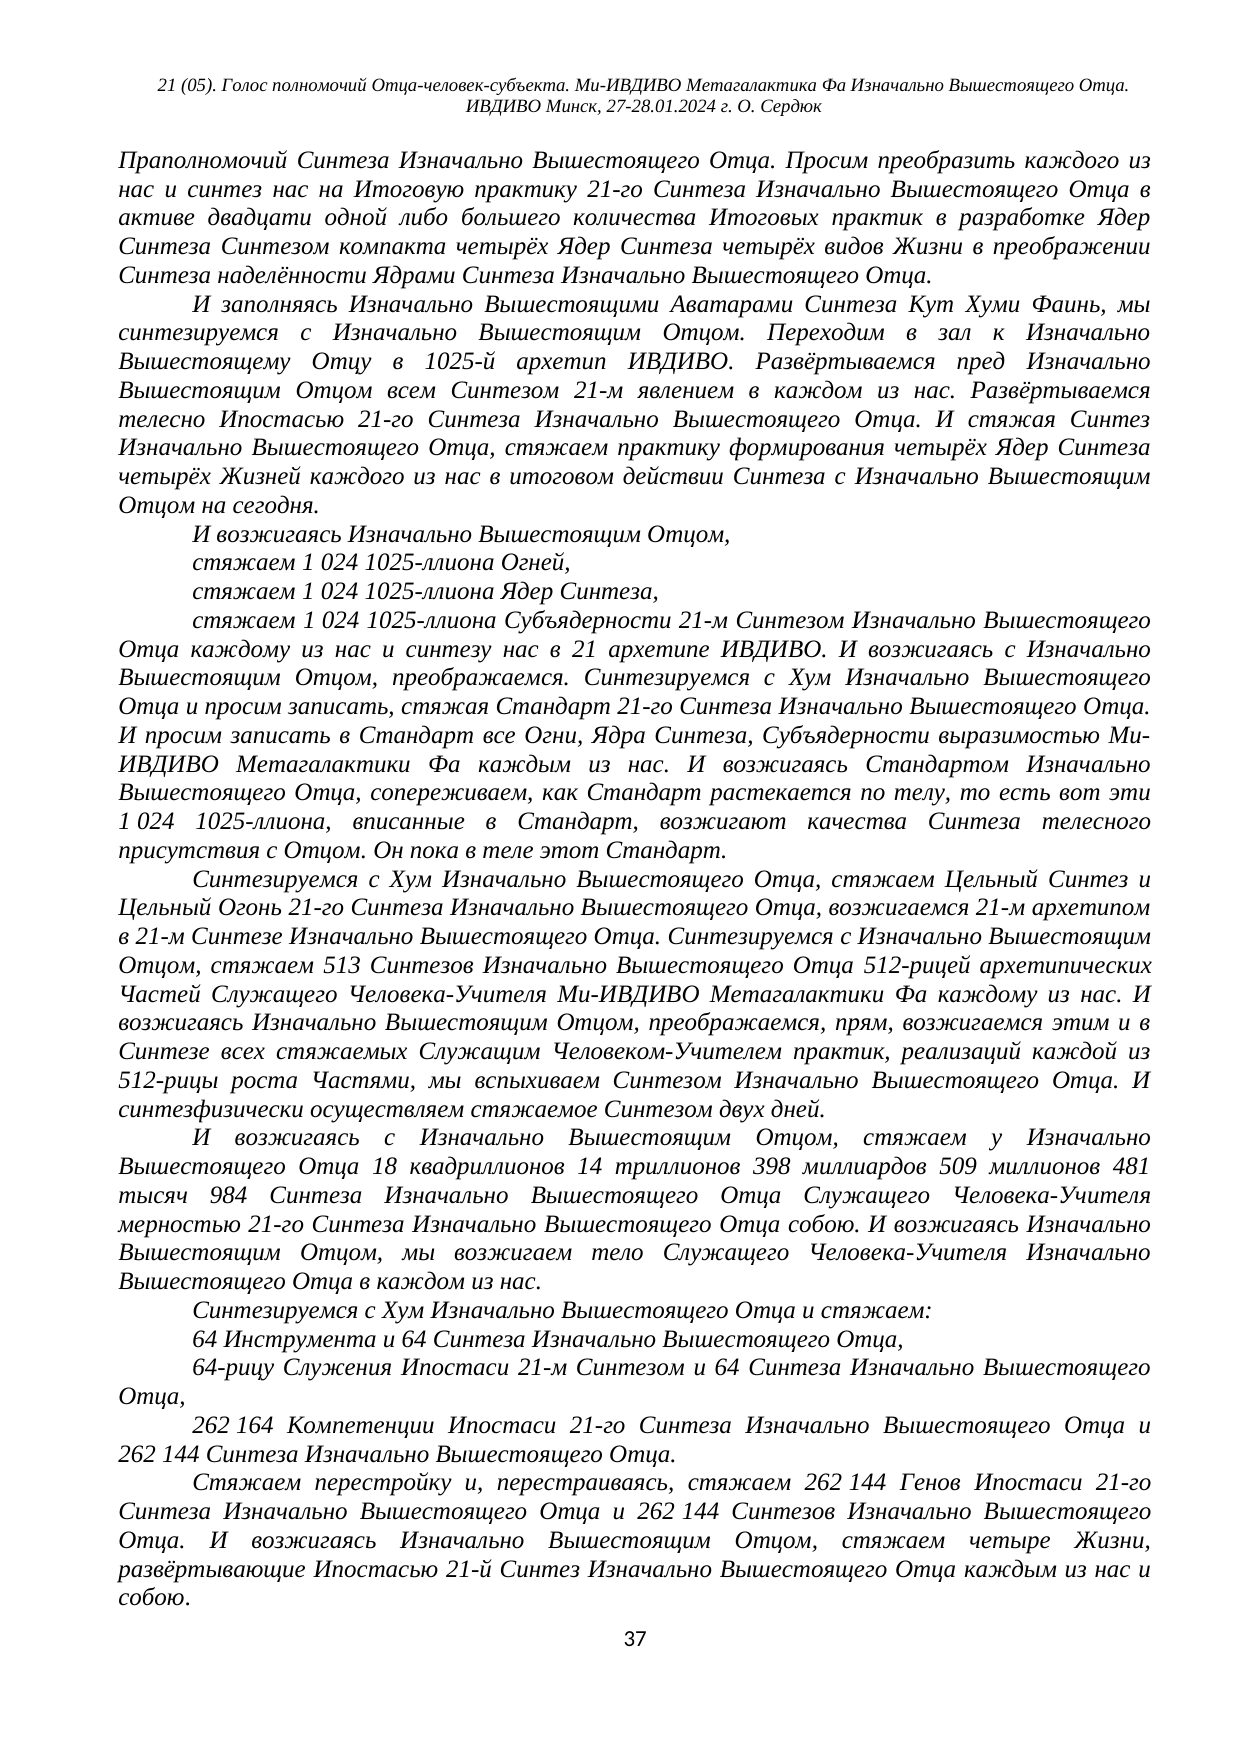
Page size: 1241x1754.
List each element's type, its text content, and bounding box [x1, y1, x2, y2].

text 262 164 Компетенции Ипостаси 21-го Синтеза Изначально Вышестоящего Отца и 262 144 Синтеза Изначально Вышестоящего Отца. [118, 1410, 1152, 1467]
text 64-рицу Служения Ипостаси 21-м Синтезом и 64 Синтеза Изначально Вышестоящего Отца, [118, 1352, 1152, 1410]
text стяжаем 1 024 1025-ллиона Огней, [118, 547, 1152, 576]
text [118, 145, 1152, 289]
text 64 Инструмента и 64 Синтеза Изначально Вышестоящего Отца, [118, 1324, 1152, 1352]
text Синтезируемся с Хум Изначально Вышестоящего Отца, стяжаем Цельный Синтез и Цельный Огонь 21-го Синтеза Изначально Вышестоящего Отца, возжигаемся 21-м архетипом в 21-м Синтезе Изначально Вышестоящего Отца. Синтезируемся с Изначально Вышестоящим Отцом, стяжаем 513 Синтезов Изначально Вышестоящего Отца 512-рицей архетипических Частей Служащего Человека-Учителя Ми-ИВДИВО Метагалактики Фа каждому из нас. И возжигаясь Изначально Вышестоящим Отцом, преображаемся, прям, возжигаемся этим и в Синтезе всех стяжаемых Служащим Человеком-Учителем практик, реализаций каждой из 512-рицы роста Частями, мы вспыхиваем Синтезом Изначально Вышестоящего Отца. И синтезфизически осуществляем стяжаемое Синтезом двух дней. [118, 864, 1152, 1122]
text стяжаем 1 024 1025-ллиона Ядер Синтеза, [118, 576, 1152, 605]
text стяжаем 1 024 1025-ллиона Субъядерности 21-м Синтезом Изначально Вышестоящего Отца каждому из нас и синтезу нас в 21 архетипе ИВДИВО. И возжигаясь с Изначально Вышестоящим Отцом, преображаемся. Синтезируемся с Хум Изначально Вышестоящего Отца и просим записать, стяжая Стандарт 21-го Синтеза Изначально Вышестоящего Отца. И просим записать в Стандарт все Огни, Ядра Синтеза, Субъядерности выразимостью Ми-ИВДИВО Метагалактики Фа каждым из нас. И возжигаясь Стандартом Изначально Вышестоящего Отца, сопереживаем, как Стандарт растекается по телу, то есть вот эти 1 024 1025-ллиона, вписанные в Стандарт, возжигают качества Синтеза телесного присутствия с Отцом. Он пока в теле этот Стандарт. [118, 605, 1152, 864]
text Стяжаем перестройку и, перестраиваясь, стяжаем 262 144 Генов Ипостаси 21-го Синтеза Изначально Вышестоящего Отца и 262 144 Синтезов Изначально Вышестоящего Отца. И возжигаясь Изначально Вышестоящим Отцом, стяжаем четыре Жизни, развёртывающие Ипостасью 21-й Синтез Изначально Вышестоящего Отца каждым из нас и собою. [118, 1467, 1152, 1611]
text И возжигаясь Изначально Вышестоящим Отцом, [118, 519, 1152, 547]
text И возжигаясь с Изначально Вышестоящим Отцом, стяжаем у Изначально Вышестоящего Отца 18 квадриллионов 14 триллионов 398 миллиардов 509 миллионов 481 тысяч 984 Синтеза Изначально Вышестоящего Отца Служащего Человека-Учителя мерностью 21-го Синтеза Изначально Вышестоящего Отца собою. И возжигаясь Изначально Вышестоящим Отцом, мы возжигаем тело Служащего Человека-Учителя Изначально Вышестоящего Отца в каждом из нас. [118, 1122, 1152, 1295]
text И заполняясь Изначально Вышестоящими Аватарами Синтеза Кут Хуми Фаинь, мы синтезируемся с Изначально Вышестоящим Отцом. Переходим в зал к Изначально Вышестоящему Отцу в 1025-й архетип ИВДИВО. Развёртываемся пред Изначально Вышестоящим Отцом всем Синтезом 21-м явлением в каждом из нас. Развёртываемся телесно Ипостасью 21-го Синтеза Изначально Вышестоящего Отца. И стяжая Синтез Изначально Вышестоящего Отца, стяжаем практику формирования четырёх Ядер Синтеза четырёх Жизней каждого из нас в итоговом действии Синтеза с Изначально Вышестоящим Отцом на сегодня. [118, 289, 1152, 519]
text Синтезируемся с Хум Изначально Вышестоящего Отца и стяжаем: [118, 1295, 1152, 1324]
